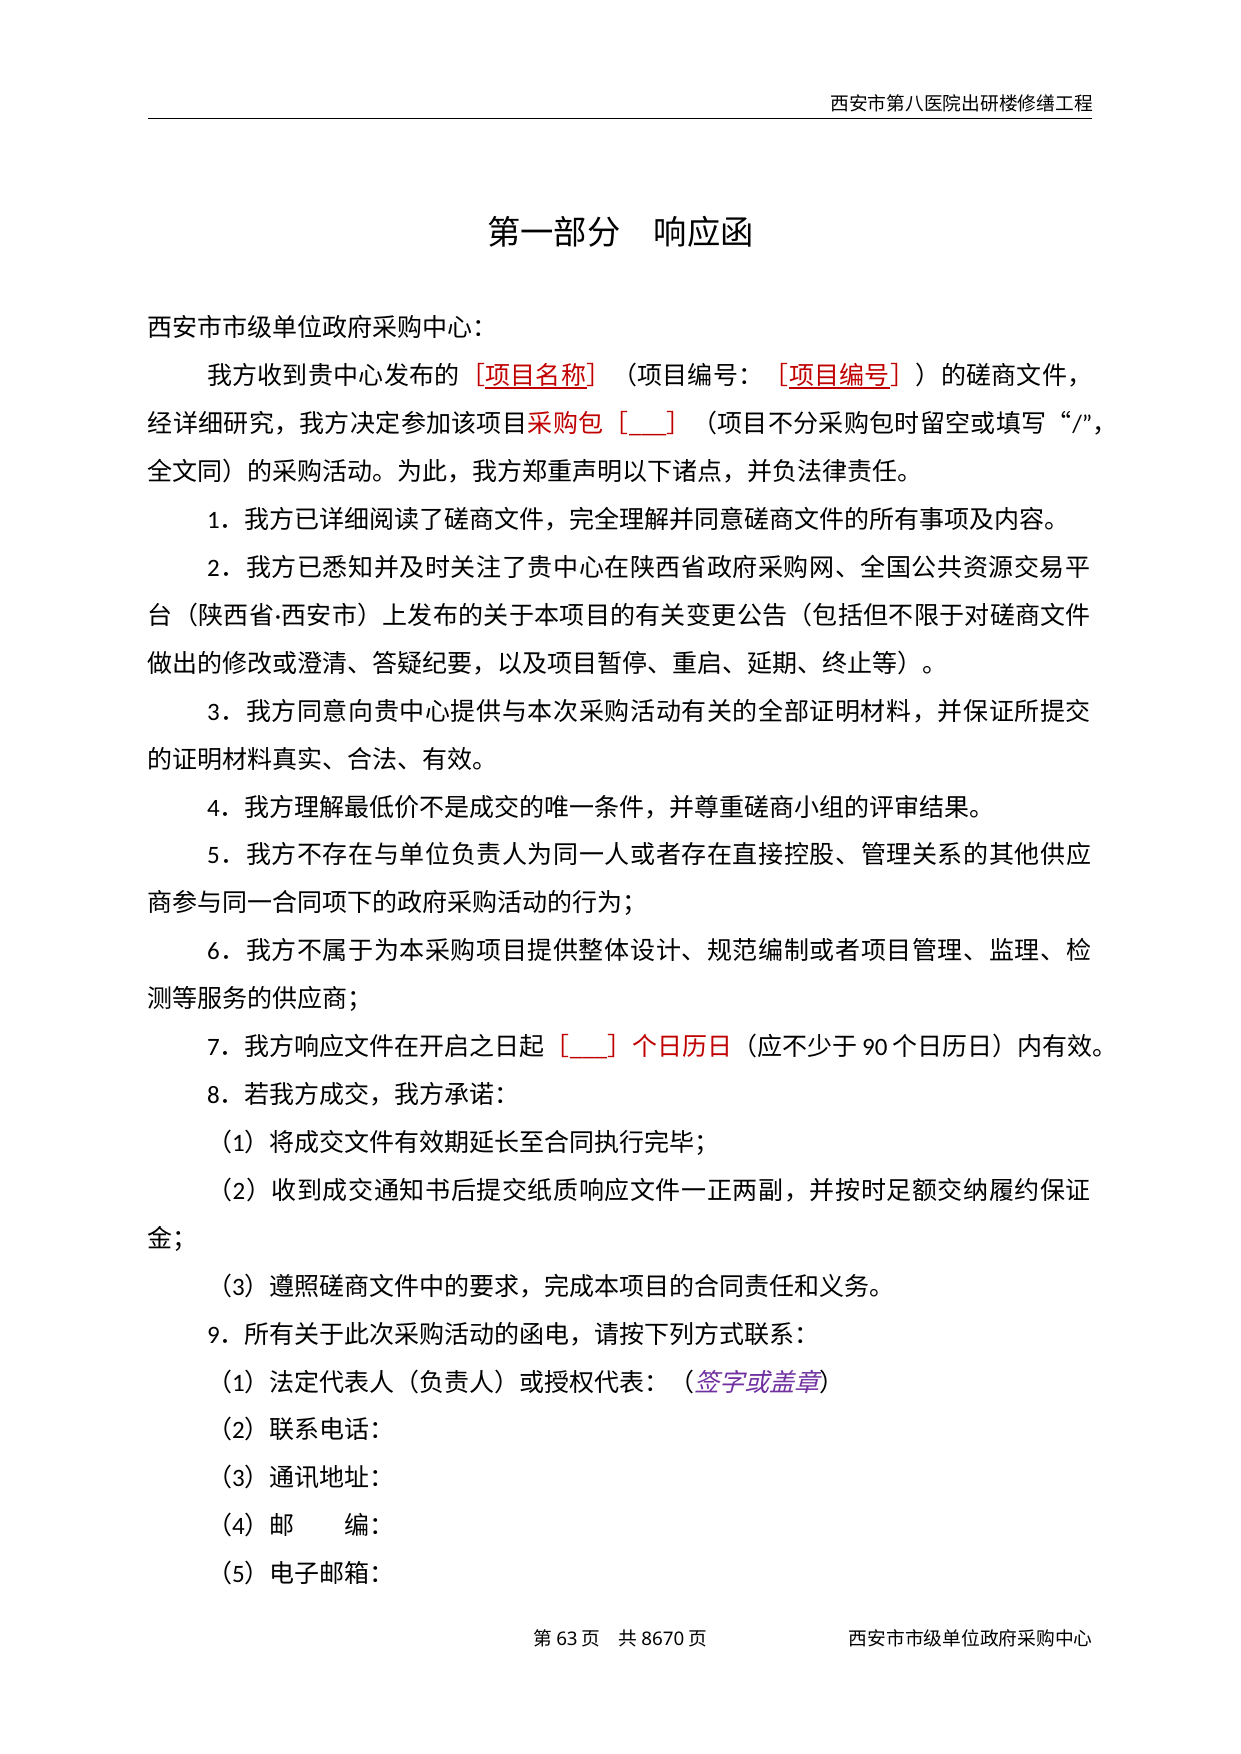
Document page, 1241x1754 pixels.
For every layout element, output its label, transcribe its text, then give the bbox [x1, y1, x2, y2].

text 6．我方不属于为本采购项目提供整体设计、规范编制或者项目管理、监理、检测等服务的供应商； [148, 925, 1092, 1021]
text 3．我方同意向贵中心提供与本次采购活动有关的全部证明材料，并保证所提交的证明材料真实、合法、有效。 [148, 685, 1092, 781]
text （2）收到成交通知书后提交纸质响应文件一正两副，并按时足额交纳履约保证金； [148, 1164, 1092, 1260]
text （5）电子邮箱： [148, 1548, 1092, 1596]
text 第一部分 响应函 [148, 182, 1092, 278]
text （1）法定代表人（负责人）或授权代表：（签字或盖章） [148, 1356, 1092, 1404]
text 西安市市级单位政府采购中心： [148, 302, 1092, 350]
text 5．我方不存在与单位负责人为同一人或者存在直接控股、管理关系的其他供应商参与同一合同项下的政府采购活动的行为； [148, 829, 1092, 925]
text （3）通讯地址： [148, 1452, 1092, 1500]
text 1．我方已详细阅读了磋商文件，完全理解并同意磋商文件的所有事项及内容。 [148, 494, 1092, 542]
text 9．所有关于此次采购活动的函电，请按下列方式联系： [148, 1308, 1092, 1356]
text （4）邮 编： [148, 1500, 1092, 1548]
text 我方收到贵中心发布的［项目名称］（项目编号：［项目编号］）的磋商文件，经详细研究，我方决定参加该项目采购包［___］（项目不分采购包时留空或填写“/”，全文同）的采购活动。为此，我方郑重声明以下诸点，并负法律责任。 [148, 350, 1092, 494]
text 4．我方理解最低价不是成交的唯一条件，并尊重磋商小组的评审结果。 [148, 781, 1092, 829]
text 7．我方响应文件在开启之日起［___］个日历日（应不少于90个日历日）内有效。 [148, 1021, 1092, 1069]
text 8．若我方成交，我方承诺： [148, 1069, 1092, 1117]
text （2）联系电话： [148, 1404, 1092, 1452]
text 2．我方已悉知并及时关注了贵中心在陕西省政府采购网、全国公共资源交易平台（陕西省·西安市）上发布的关于本项目的有关变更公告（包括但不限于对磋商文件做出的修改或澄清、答疑纪要，以及项目暂停、重启、延期、终止等）。 [148, 542, 1092, 685]
text （3）遵照磋商文件中的要求，完成本项目的合同责任和义务。 [148, 1260, 1092, 1308]
text （1）将成交文件有效期延长至合同执行完毕； [148, 1117, 1092, 1164]
